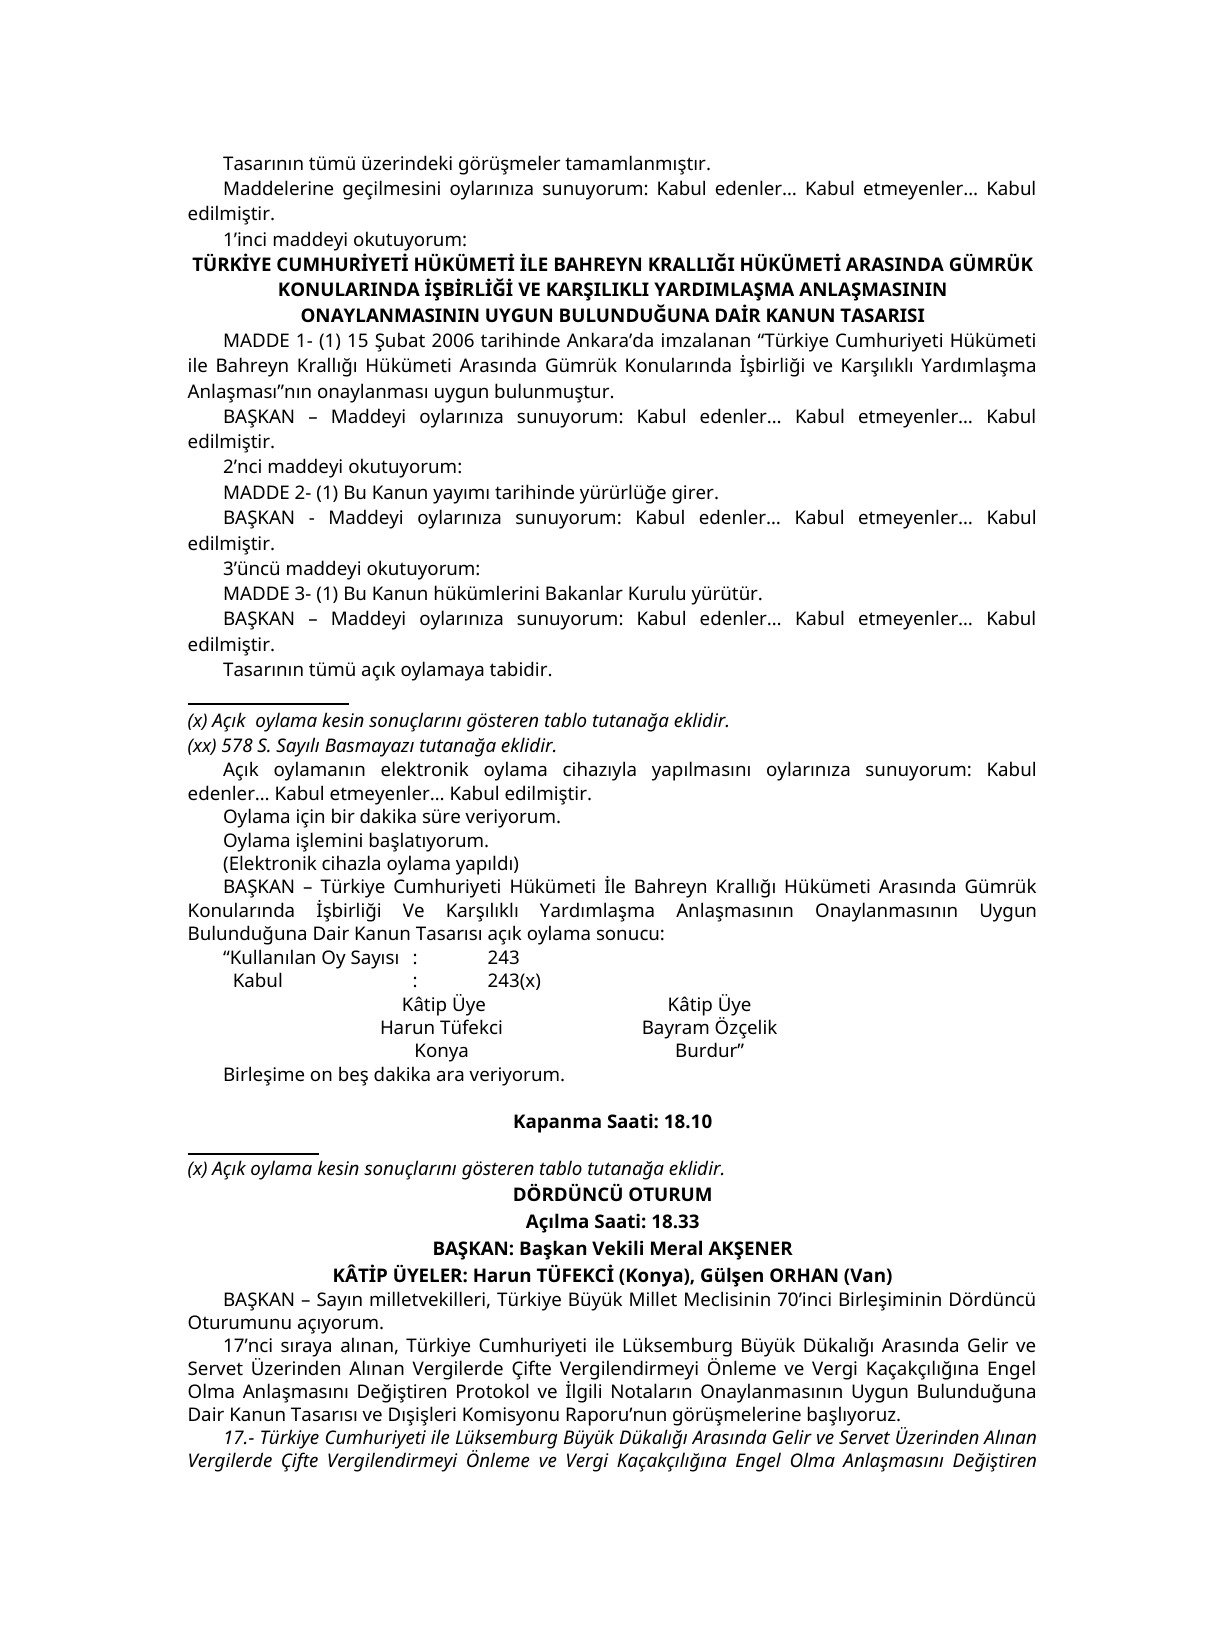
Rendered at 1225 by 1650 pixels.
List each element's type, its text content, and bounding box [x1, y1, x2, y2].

text “Kullanılan Oy Sayısı : 243 [187, 945, 1037, 969]
text (x) Açık oylama kesin sonuçlarını gösteren tablo tutanağa eklidir. [187, 1156, 1037, 1180]
table_cell Konya Burdur” [176, 1039, 1041, 1063]
text Maddelerine geçilmesini oylarınıza sunuyorum: Kabul edenler… Kabul etmeyenler… Kabul edilmiştir. [187, 175, 1037, 226]
text (xx) 578 S. Sayılı Basmayazı tutanağa eklidir. [187, 732, 1037, 758]
text BAŞKAN – Maddeyi oylarınıza sunuyorum: Kabul edenler… Kabul etmeyenler… Kabul edilmiştir. [187, 606, 1037, 656]
text Açık oylamanın elektronik oylama cihazıyla yapılmasını oylarınıza sunuyorum: Kabul edenler… Kabul etmeyenler… Kabul edilmiştir. [187, 758, 1037, 805]
text DÖRDÜNCÜ OTURUM [187, 1180, 1037, 1207]
text Oylama için bir dakika süre veriyorum. [187, 805, 1037, 828]
text KÂTİP ÜYELER: Harun TÜFEKCİ (Konya), Gülşen ORHAN (Van) [187, 1261, 1037, 1288]
text BAŞKAN - Maddeyi oylarınıza sunuyorum: Kabul edenler… Kabul etmeyenler… Kabul edilmiştir. [187, 504, 1037, 555]
table_header Kâtip Üye Kâtip Üye [176, 992, 1041, 1016]
text Oylama işlemini başlatıyorum. [187, 828, 1037, 852]
table_cell Harun Tüfekci Bayram Özçelik [176, 1016, 1041, 1039]
text Tasarının tümü açık oylamaya tabidir. [187, 656, 1037, 682]
text BAŞKAN: Başkan Vekili Meral AKŞENER [187, 1234, 1037, 1261]
text BAŞKAN – Sayın milletvekilleri, Türkiye Büyük Millet Meclisinin 70’inci Birleşiminin Dördüncü Oturumunu açıyorum. [187, 1288, 1037, 1334]
text Birleşime on beş dakika ara veriyorum. [187, 1063, 1037, 1086]
text 3’üncü maddeyi okutuyorum: [187, 555, 1037, 580]
text MADDE 3- (1) Bu Kanun hükümlerini Bakanlar Kurulu yürütür. [187, 580, 1037, 606]
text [187, 1426, 1037, 1472]
text 17’nci sıraya alınan, Türkiye Cumhuriyeti ile Lüksemburg Büyük Dükalığı Arasında Gelir ve Servet Üzerinden Alınan Vergilerde Çifte Vergilendirmeyi Önleme ve Vergi Kaçakçılığına Engel Olma Anlaşmasını Değiştiren Protokol ve İlgili Notaların Onaylanmasının Uygun Bulunduğuna Dair Kanun Tasarısı ve Dışişleri Komisyonu Raporu’nun görüşmelerine başlıyoruz. [187, 1334, 1037, 1426]
text Açılma Saati: 18.33 [187, 1207, 1037, 1234]
text Kapanma Saati: 18.10 [187, 1109, 1037, 1133]
text BAŞKAN – Türkiye Cumhuriyeti Hükümeti İle Bahreyn Krallığı Hükümeti Arasında Gümrük Konularında İşbirliği Ve Karşılıklı Yardımlaşma Anlaşmasının Onaylanmasının Uygun Bulunduğuna Dair Kanun Tasarısı açık oylama sonucu: [187, 875, 1037, 945]
text MADDE 2- (1) Bu Kanun yayımı tarihinde yürürlüğe girer. [187, 479, 1037, 504]
text Tasarının tümü üzerindeki görüşmeler tamamlanmıştır. [187, 150, 1037, 175]
text BAŞKAN – Maddeyi oylarınıza sunuyorum: Kabul edenler… Kabul etmeyenler… Kabul edilmiştir. [187, 403, 1037, 454]
text 1’inci maddeyi okutuyorum: [187, 226, 1037, 251]
text (x) Açık oylama kesin sonuçlarını gösteren tablo tutanağa eklidir. [187, 707, 1037, 732]
text Kabul : 243(x) [187, 969, 1037, 992]
text MADDE 1- (1) 15 Şubat 2006 tarihinde Ankara’da imzalanan “Türkiye Cumhuriyeti Hükümeti ile Bahreyn Krallığı Hükümeti Arasında Gümrük Konularında İşbirliği ve Karşılıklı Yardımlaşma Anlaşması”nın onaylanması uygun bulunmuştur. [187, 327, 1037, 403]
text (Elektronik cihazla oylama yapıldı) [187, 852, 1037, 875]
text TÜRKİYE CUMHURİYETİ HÜKÜMETİ İLE BAHREYN KRALLIĞI HÜKÜMETİ ARASINDA GÜMRÜK KONULARINDA İŞBİRLİĞİ VE KARŞILIKLI YARDIMLAŞMA ANLAŞMASININ ONAYLANMASININ UYGUN BULUNDUĞUNA DAİR KANUN TASARISI [187, 251, 1037, 327]
text 2’nci maddeyi okutuyorum: [187, 454, 1037, 479]
